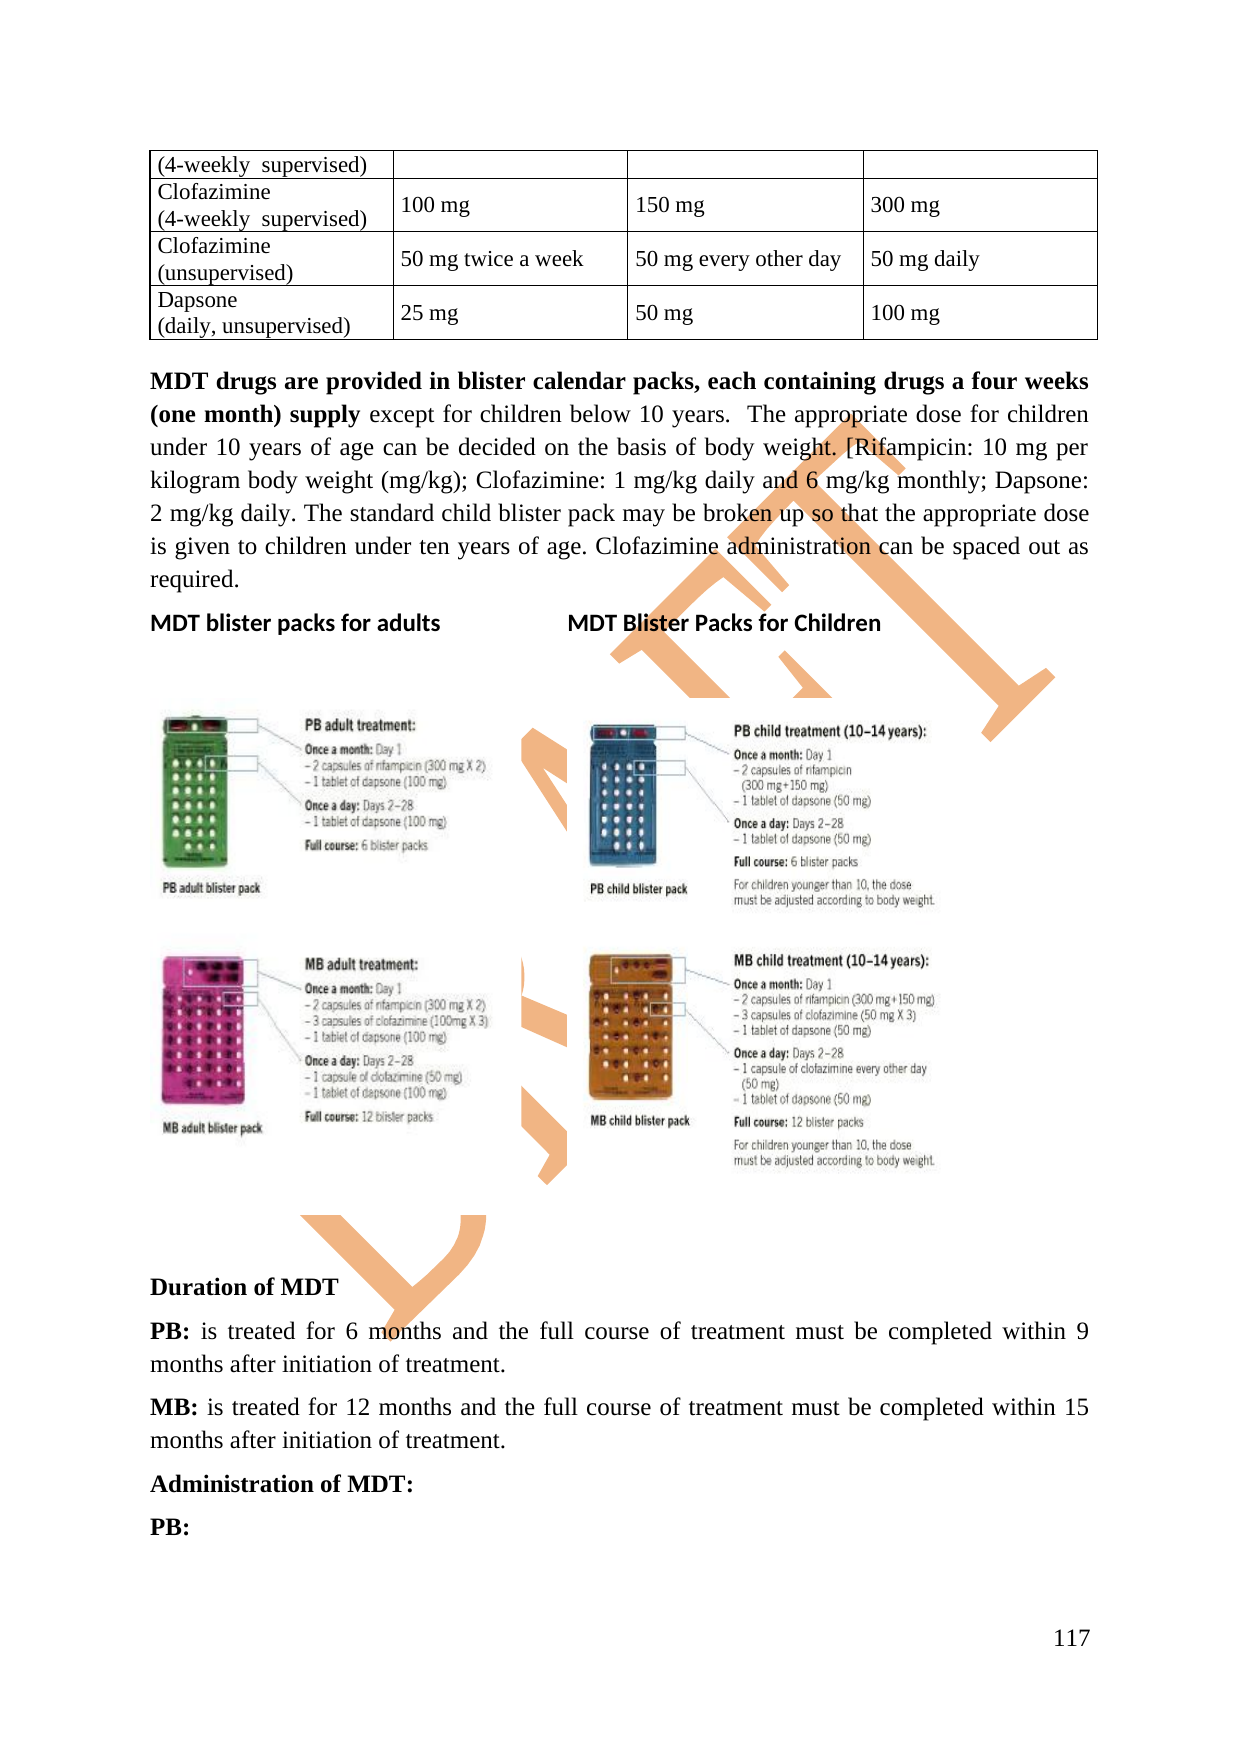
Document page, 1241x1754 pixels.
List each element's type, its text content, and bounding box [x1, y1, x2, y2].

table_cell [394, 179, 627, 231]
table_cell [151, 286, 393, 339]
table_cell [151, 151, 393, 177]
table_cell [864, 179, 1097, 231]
picture [150, 698, 522, 1215]
picture [567, 698, 947, 1188]
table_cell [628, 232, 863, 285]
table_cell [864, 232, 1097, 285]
text PB: is treated for 6 months and the full course of treatment must be completed within 9 months after initiation of treatment. [150, 1316, 1090, 1378]
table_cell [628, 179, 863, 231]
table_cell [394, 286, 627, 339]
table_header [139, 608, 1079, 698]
text MDT drugs are provided in blister calendar packs, each containing drugs a four weeks (one month) supply except for children below 10 years. The appropriate dose for children under 10 years of age can be decided on the basis of body weight. [Rifampicin: 10 mg per kilogram body weight (mg/kg); Clofazimine: 1 mg/kg daily and 6 mg/kg monthly; Dapsone: 2 mg/kg daily. The standard child blister pack may be broken up so that the appropriate dose is given to children under ten years of age. Clofazimine administration can be spaced out as required. [150, 366, 1090, 593]
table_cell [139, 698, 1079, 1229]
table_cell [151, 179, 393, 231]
text PB: [150, 1512, 1090, 1541]
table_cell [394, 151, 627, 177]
text Duration of MDT [150, 1272, 1090, 1301]
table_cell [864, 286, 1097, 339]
text Administration of MDT: [150, 1469, 1090, 1497]
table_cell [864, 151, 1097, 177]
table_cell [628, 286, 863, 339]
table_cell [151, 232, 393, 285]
text MB: is treated for 12 months and the full course of treatment must be completed within 15 months after initiation of treatment. [150, 1392, 1090, 1454]
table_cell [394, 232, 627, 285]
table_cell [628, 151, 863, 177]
